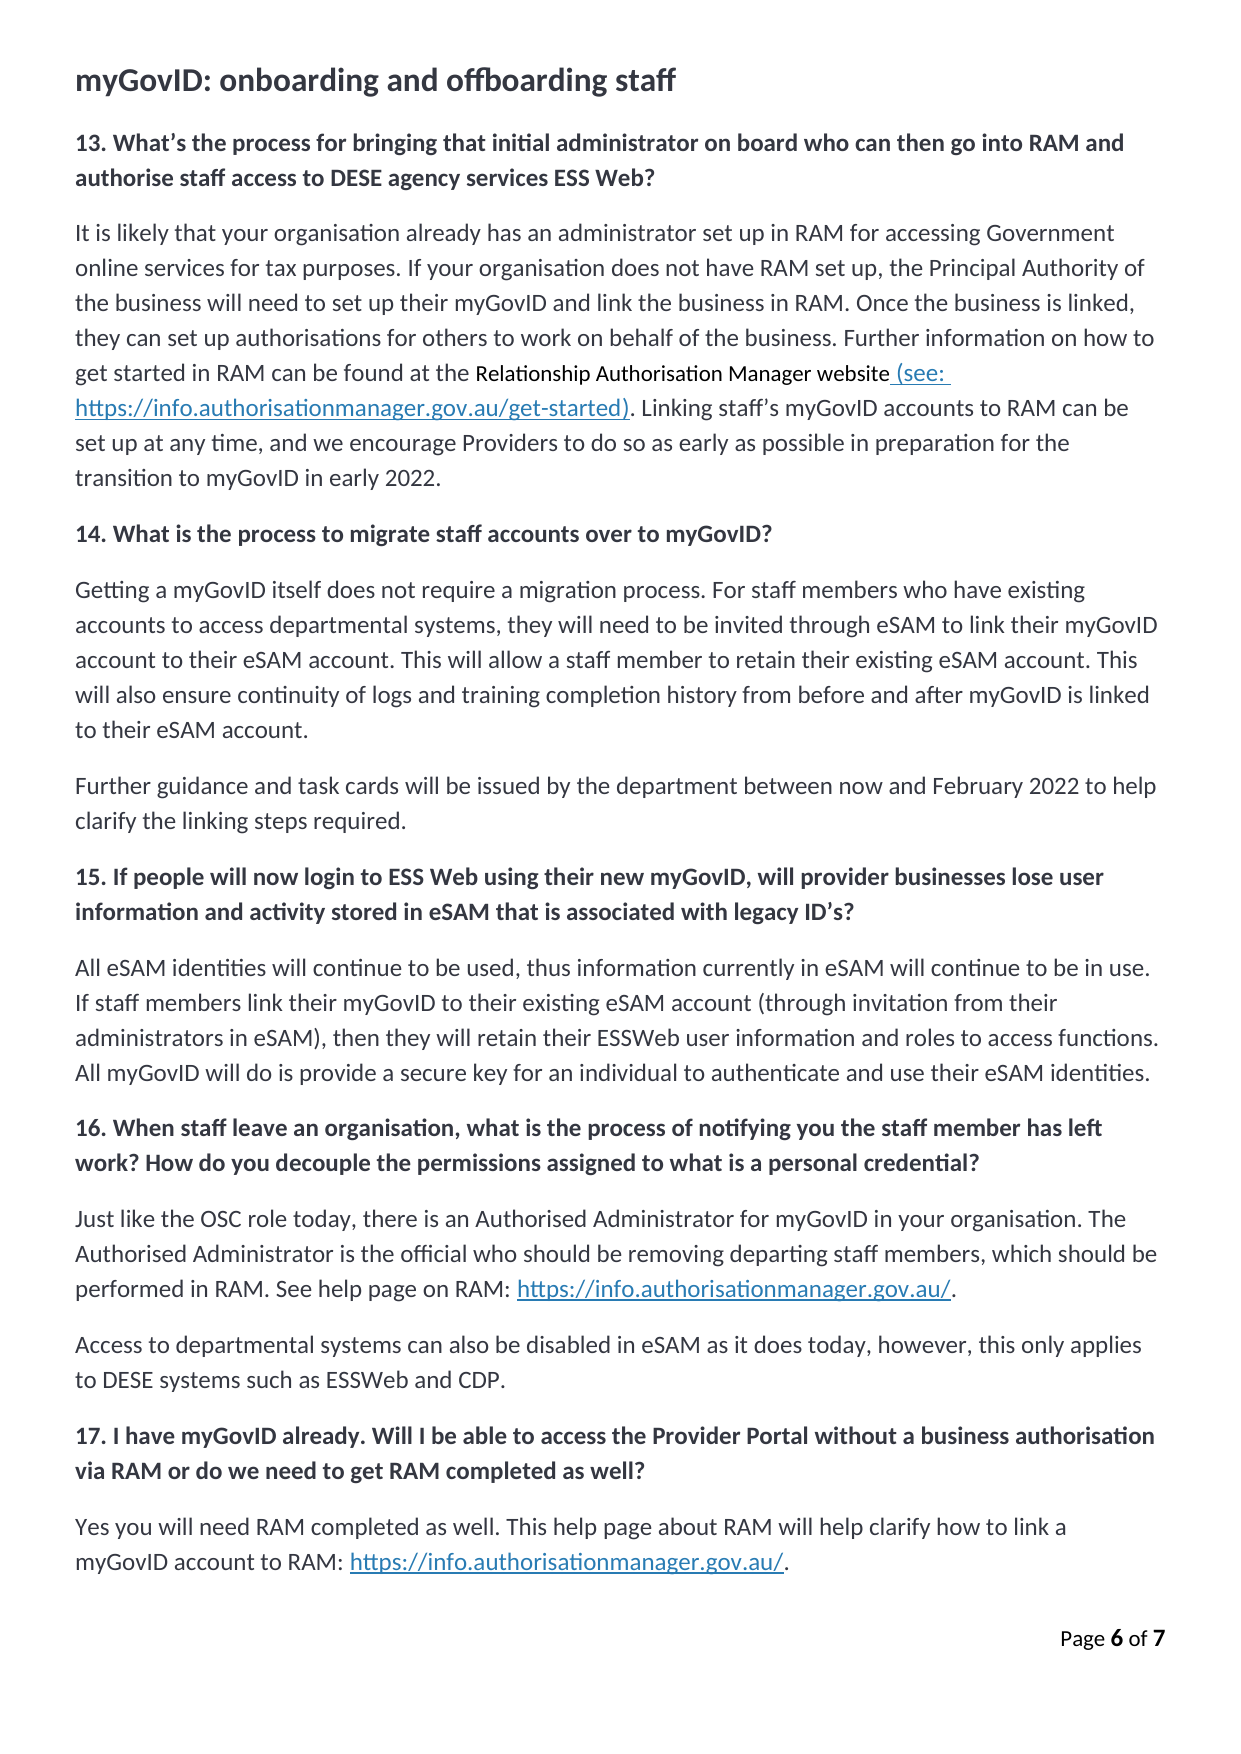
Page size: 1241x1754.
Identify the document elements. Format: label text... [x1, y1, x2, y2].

text Yes you will need RAM completed as well. This help page about RAM will help clarify how to link a myGovID account to RAM: https://info.authorisationmanager.gov.au/. [75, 1511, 1165, 1576]
text 17. I have myGovID already. Will I be able to access the Provider Portal without a business authorisation via RAM or do we need to get RAM completed as well? [75, 1420, 1165, 1486]
text 16. When staff leave an organisation, what is the process of notifying you the staff member has left work? How do you decouple the permissions assigned to what is a personal credential? [75, 1112, 1165, 1178]
text 15. If people will now login to ESS Web using their new myGovID, will provider businesses lose user information and activity stored in eSAM that is associated with legacy ID’s? [75, 861, 1165, 926]
text Just like the OSC role today, there is an Authorised Administrator for myGovID in your organisation. The Authorised Administrator is the official who should be removing departing staff members, which should be performed in RAM. See help page on RAM: https://info.authorisationmanager.gov.au/. [75, 1203, 1165, 1304]
text 14. What is the process to migrate staff accounts over to myGovID? [75, 518, 1165, 549]
text Access to departmental systems can also be disabled in eSAM as it does today, however, this only applies to DESE systems such as ESSWeb and CDP. [75, 1329, 1165, 1395]
text It is likely that your organisation already has an administrator set up in RAM for accessing Government online services for tax purposes. If your organisation does not have RAM set up, the Principal Authority of the business will need to set up their myGovID and link the business in RAM. Once the business is linked, they can set up authorisations for others to work on behalf of the business. Further information on how to get started in RAM can be found at the Relationship Authorisation Manager website (see: https://info.authorisationmanager.gov.au/get-started). Linking staff’s myGovID accounts to RAM can be set up at any time, and we encourage Providers to do so as early as possible in preparation for the transition to myGovID in early 2022. [75, 217, 1165, 493]
text Further guidance and task cards will be issued by the department between now and February 2022 to help clarify the linking steps required. [75, 770, 1165, 836]
text myGovID: onboarding and offboarding staff [75, 59, 1165, 100]
text All eSAM identities will continue to be used, thus information currently in eSAM will continue to be in use. If staff members link their myGovID to their existing eSAM account (through invitation from their administrators in eSAM), then they will retain their ESSWeb user information and roles to access functions. All myGovID will do is provide a secure key for an individual to authenticate and use their eSAM identities. [75, 952, 1165, 1087]
text Getting a myGovID itself does not require a migration process. For staff members who have existing accounts to access departmental systems, they will need to be invited through eSAM to link their myGovID account to their eSAM account. This will allow a staff member to retain their existing eSAM account. This will also ensure continuity of logs and training completion history from before and after myGovID is linked to their eSAM account. [75, 574, 1165, 745]
text 13. What’s the process for bringing that initial administrator on board who can then go into RAM and authorise staff access to DESE agency services ESS Web? [75, 127, 1165, 192]
